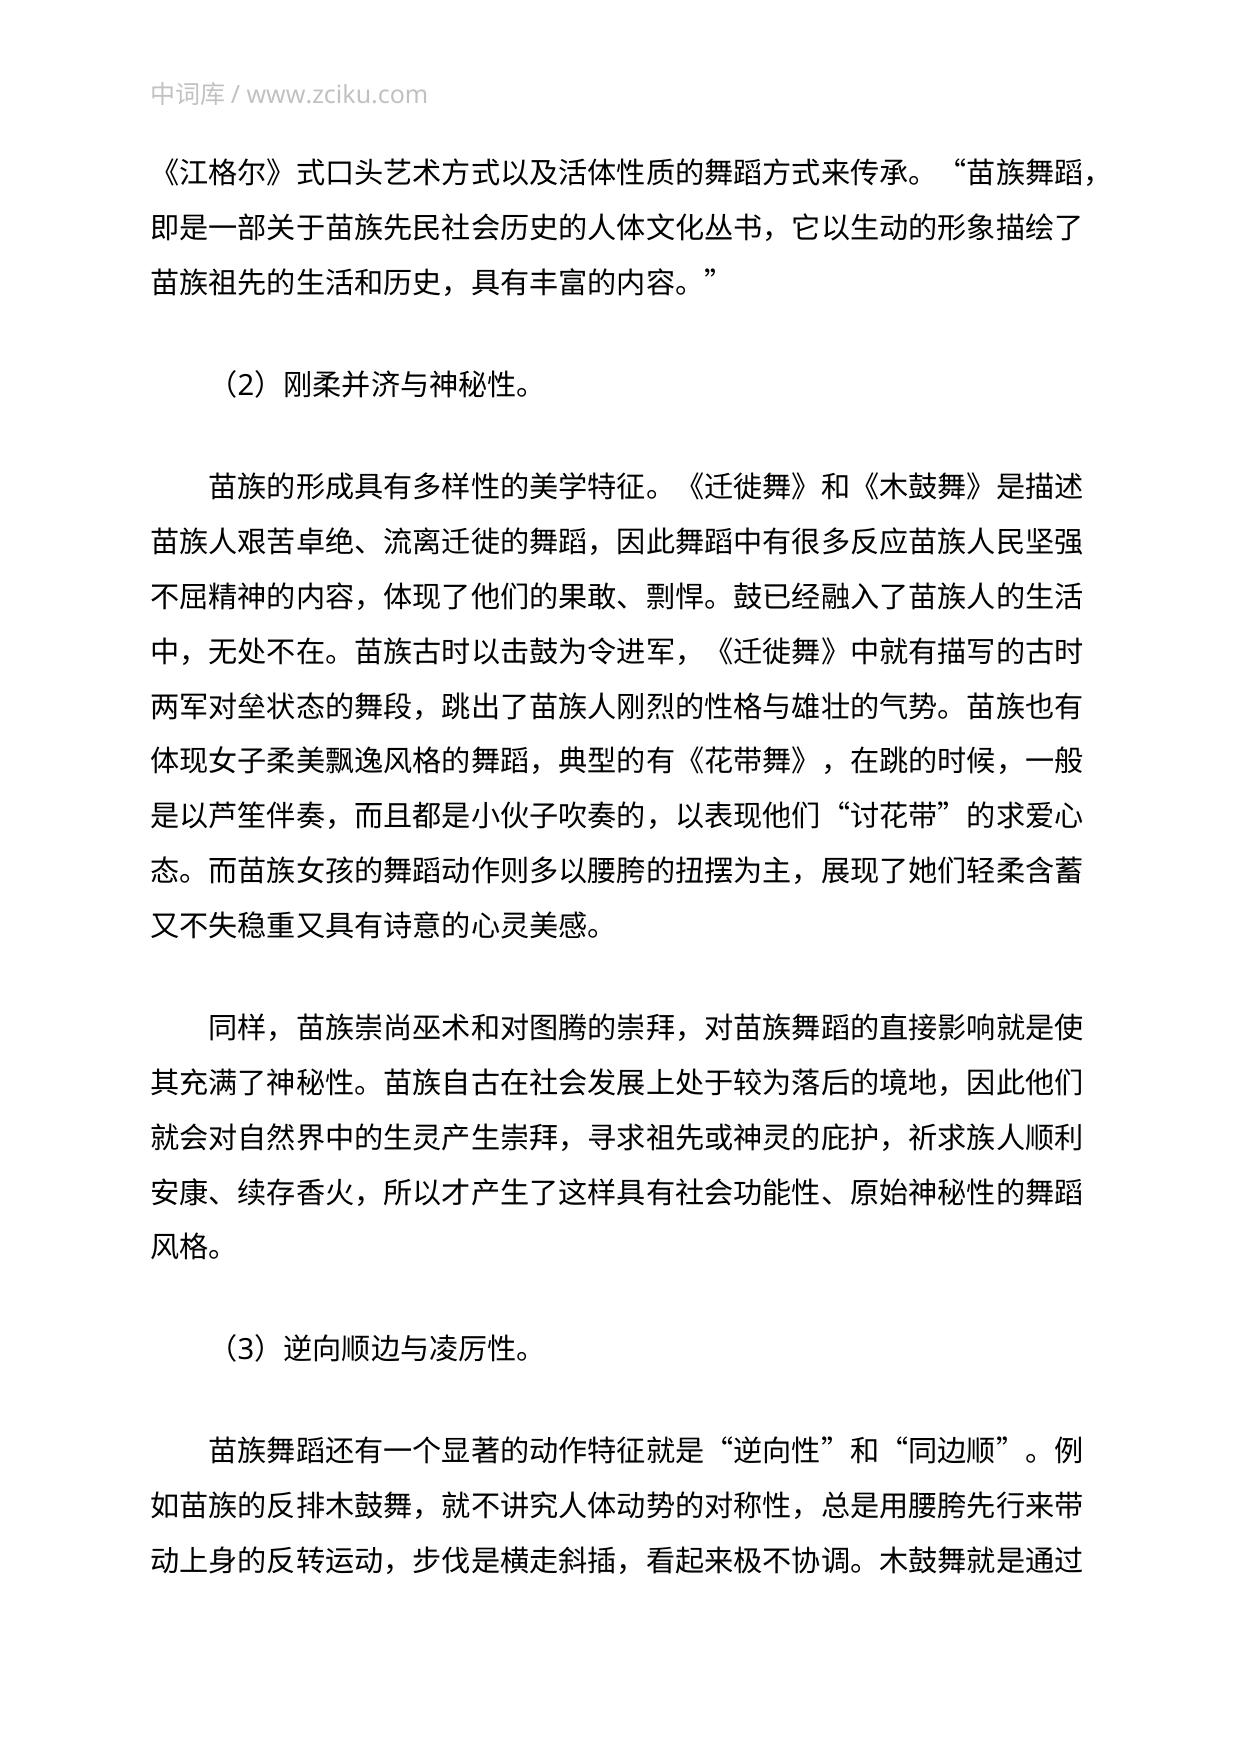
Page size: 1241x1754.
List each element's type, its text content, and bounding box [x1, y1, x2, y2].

text （2）刚柔并济与神秘性。 [150, 362, 1090, 404]
text （3）逆向顺边与凌厉性。 [150, 1326, 1090, 1368]
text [150, 150, 1090, 302]
text 同样，苗族崇尚巫术和对图腾的崇拜，对苗族舞蹈的直接影响就是使其充满了神秘性。苗族自古在社会发展上处于较为落后的境地，因此他们就会对自然界中的生灵产生崇拜，寻求祖先或神灵的庇护，祈求族人顺利安康、续存香火，所以才产生了这样具有社会功能性、原始神秘性的舞蹈风格。 [150, 1004, 1090, 1266]
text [150, 1428, 1090, 1580]
text 苗族的形成具有多样性的美学特征。《迁徙舞》和《木鼓舞》是描述苗族人艰苦卓绝、流离迁徙的舞蹈，因此舞蹈中有很多反应苗族人民坚强不屈精神的内容，体现了他们的果敢、剽悍。鼓已经融入了苗族人的生活中，无处不在。苗族古时以击鼓为令进军，《迁徙舞》中就有描写的古时两军对垒状态的舞段，跳出了苗族人刚烈的性格与雄壮的气势。苗族也有体现女子柔美飘逸风格的舞蹈，典型的有《花带舞》，在跳的时候，一般是以芦笙伴奏，而且都是小伙子吹奏的，以表现他们“讨花带”的求爱心态。而苗族女孩的舞蹈动作则多以腰胯的扭摆为主，展现了她们轻柔含蓄又不失稳重又具有诗意的心灵美感。 [150, 463, 1090, 945]
